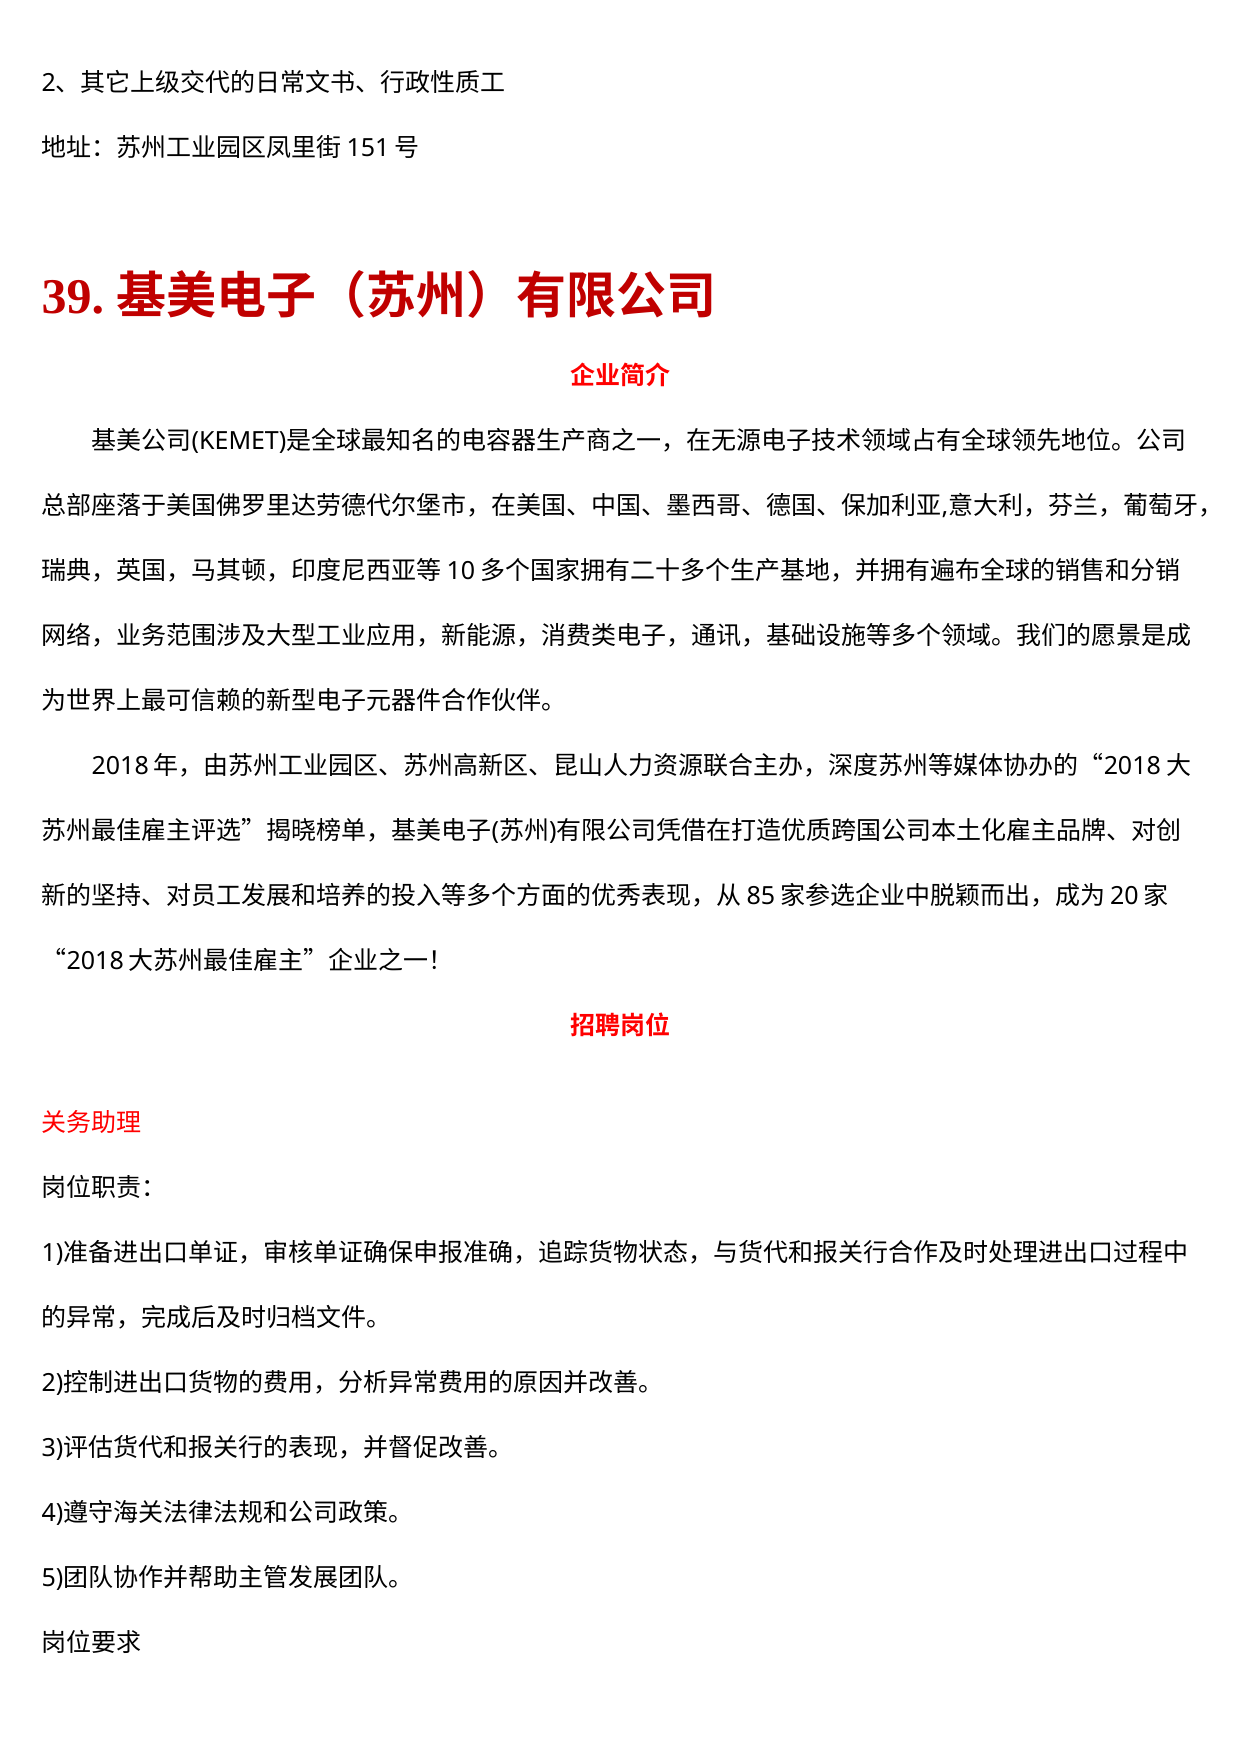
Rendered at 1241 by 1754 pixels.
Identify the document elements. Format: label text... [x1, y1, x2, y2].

text 岗位职责： [41, 1153, 1199, 1218]
text 1)准备进出口单证，审核单证确保申报准确，追踪货物状态，与货代和报关行合作及时处理进出口过程中的异常，完成后及时归档文件。 [41, 1218, 1199, 1348]
text 39. 基美电子（苏州）有限公司 [41, 243, 1199, 341]
text 2)控制进出口货物的费用，分析异常费用的原因并改善。 [41, 1348, 1199, 1413]
text 岗位要求 [41, 1608, 1199, 1673]
text 5)团队协作并帮助主管发展团队。 [41, 1543, 1199, 1608]
text 3)评估货代和报关行的表现，并督促改善。 [41, 1413, 1199, 1478]
text 2、其它上级交代的日常文书、行政性质工 [41, 48, 1199, 113]
text 关务助理 [41, 1088, 1199, 1153]
text 基美公司(KEMET)是全球最知名的电容器生产商之一，在无源电子技术领域占有全球领先地位。公司总部座落于美国佛罗里达劳德代尔堡市，在美国、中国、墨西哥、德国、保加利亚,意大利，芬兰，葡萄牙，瑞典，英国，马其顿，印度尼西亚等10多个国家拥有二十多个生产基地，并拥有遍布全球的销售和分销网络，业务范围涉及大型工业应用，新能源，消费类电子，通讯，基础设施等多个领域。我们的愿景是成为世界上最可信赖的新型电子元器件合作伙伴。 [41, 406, 1199, 731]
text 企业简介 [41, 341, 1199, 406]
text 招聘岗位 [41, 991, 1199, 1056]
text 4)遵守海关法律法规和公司政策。 [41, 1478, 1199, 1543]
text 地址：苏州工业园区凤里街151号 [41, 113, 1199, 178]
text 2018年，由苏州工业园区、苏州高新区、昆山人力资源联合主办，深度苏州等媒体协办的“2018大苏州最佳雇主评选”揭晓榜单，基美电子(苏州)有限公司凭借在打造优质跨国公司本土化雇主品牌、对创新的坚持、对员工发展和培养的投入等多个方面的优秀表现，从85家参选企业中脱颖而出，成为20家“2018大苏州最佳雇主”企业之一！ [41, 731, 1199, 991]
